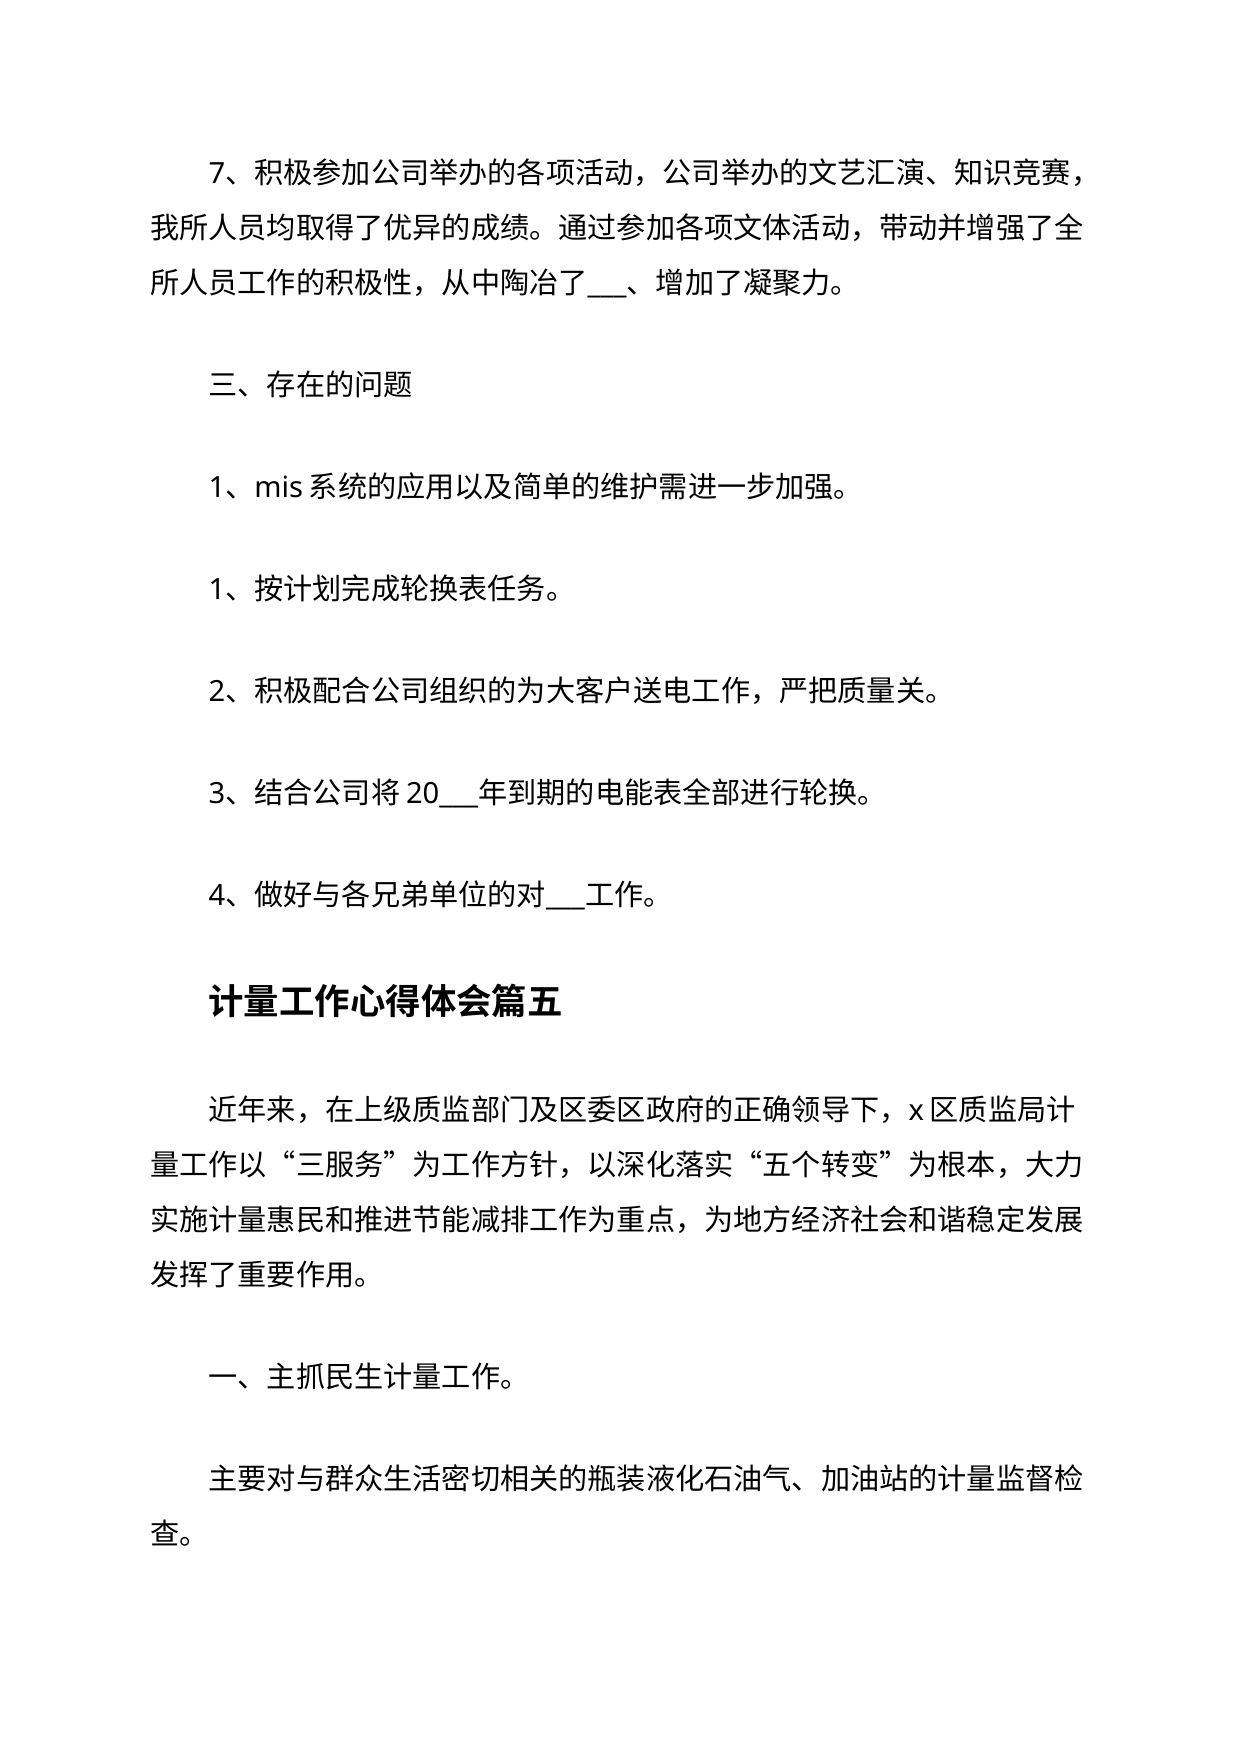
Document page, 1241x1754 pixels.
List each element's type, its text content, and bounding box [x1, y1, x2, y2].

text 1、按计划完成轮换表任务。 [150, 566, 1090, 608]
text 三、存在的问题 [150, 362, 1090, 404]
text 7、积极参加公司举办的各项活动，公司举办的文艺汇演、知识竞赛，我所人员均取得了优异的成绩。通过参加各项文体活动，带动并增强了全所人员工作的积极性，从中陶冶了___、增加了凝聚力。 [150, 150, 1090, 302]
text 2、积极配合公司组织的为大客户送电工作，严把质量关。 [150, 668, 1090, 710]
text 近年来，在上级质监部门及区委区政府的正确领导下，x区质监局计量工作以“三服务”为工作方针，以深化落实“五个转变”为根本，大力实施计量惠民和推进节能减排工作为重点，为地方经济社会和谐稳定发展发挥了重要作用。 [150, 1087, 1090, 1294]
text 1、mis系统的应用以及简单的维护需进一步加强。 [150, 464, 1090, 506]
text 一、主抓民生计量工作。 [150, 1353, 1090, 1396]
text 主要对与群众生活密切相关的瓶装液化石油气、加油站的计量监督检查。 [150, 1455, 1090, 1552]
text 3、结合公司将20___年到期的电能表全部进行轮换。 [150, 769, 1090, 812]
text 计量工作心得体会篇五 [150, 973, 1090, 1025]
text 4、做好与各兄弟单位的对___工作。 [150, 872, 1090, 914]
